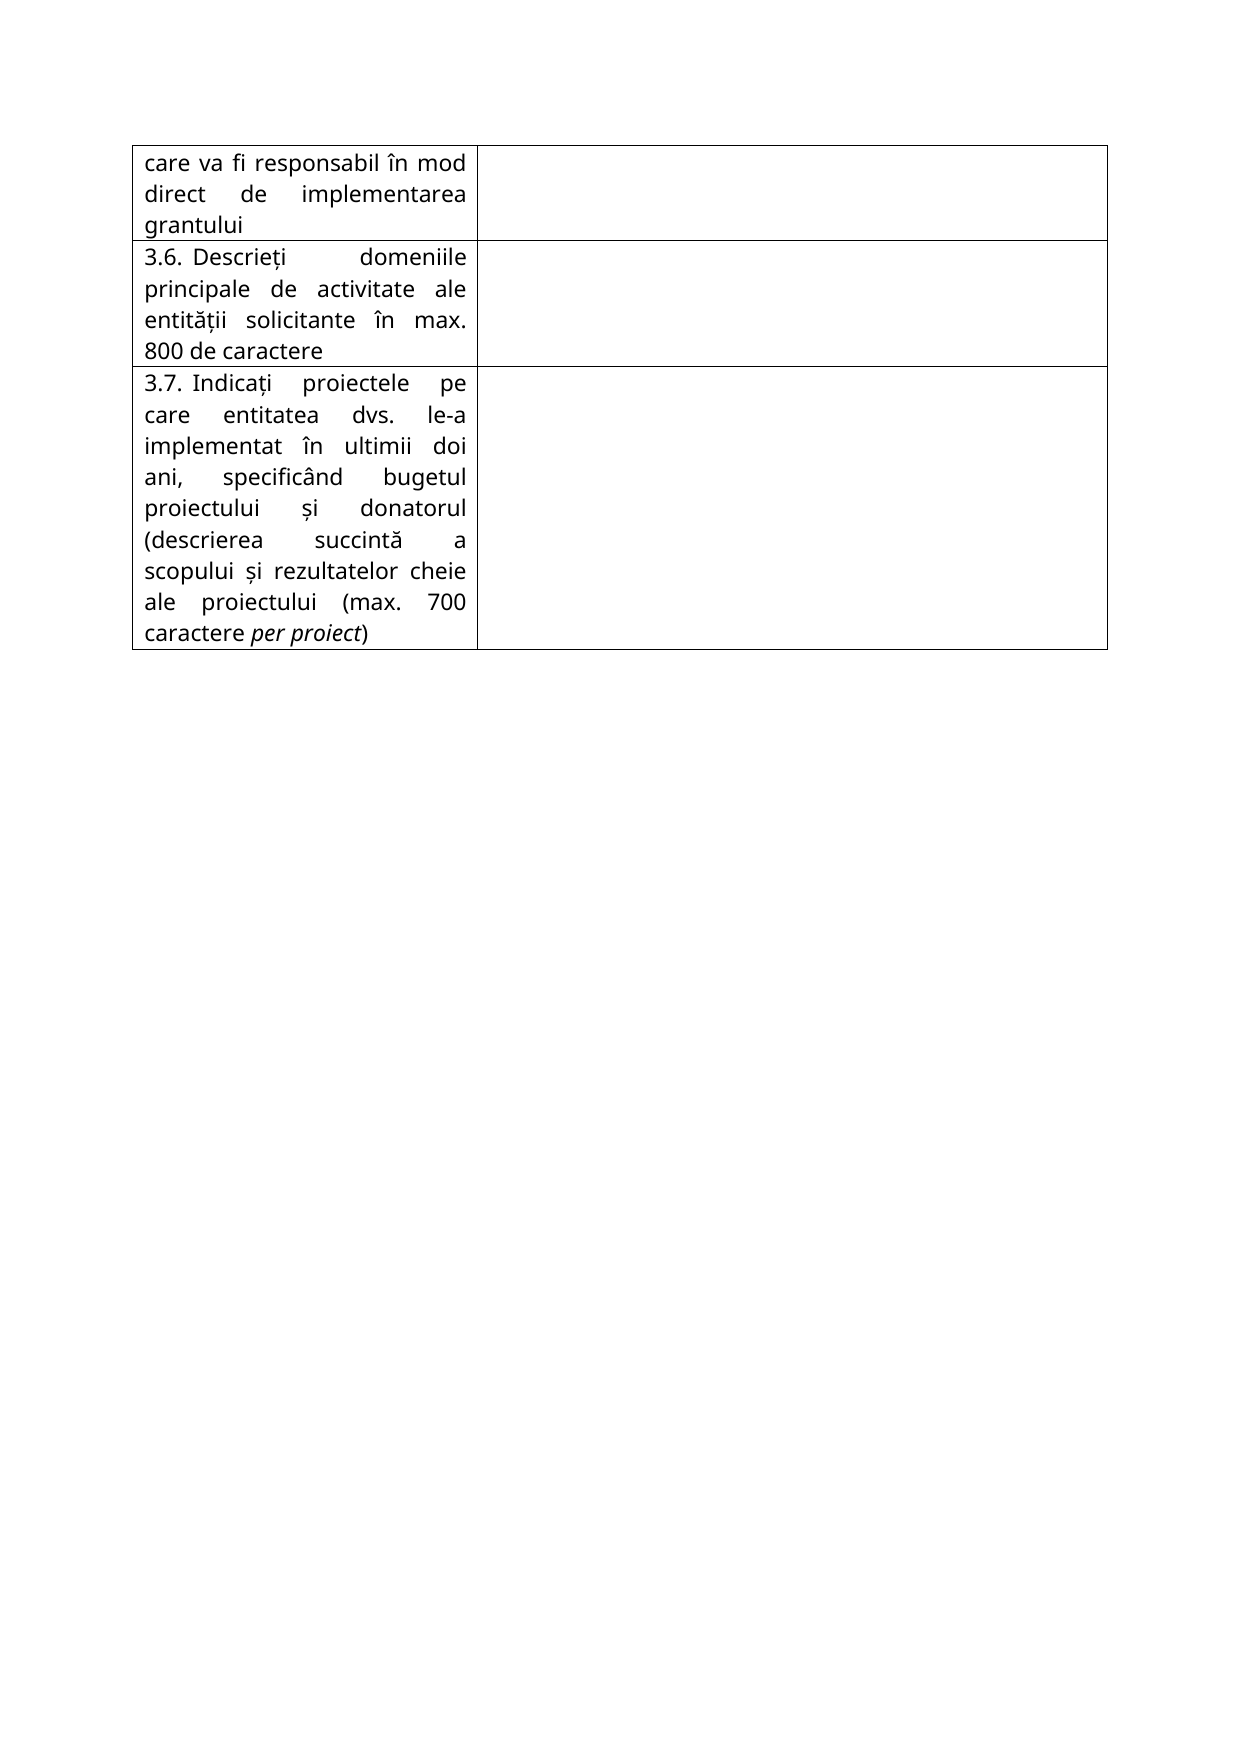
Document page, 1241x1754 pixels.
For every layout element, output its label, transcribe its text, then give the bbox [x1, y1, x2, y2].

table_cell [478, 146, 1107, 240]
table_cell [478, 367, 1107, 648]
table_cell Indicați proiectele pe care entitatea dvs. le-a implementat în ultimii doi ani, specificând bugetul proiectului și donatorul (descrierea succintă a scopului și rezultatelor cheie ale proiectului (max. 700 caractere per proiect) [133, 367, 477, 648]
table_cell Descrieți domeniile principale de activitate ale entității solicitante în max. 800 de caractere [133, 241, 477, 366]
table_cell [133, 146, 477, 240]
table_cell [478, 241, 1107, 366]
